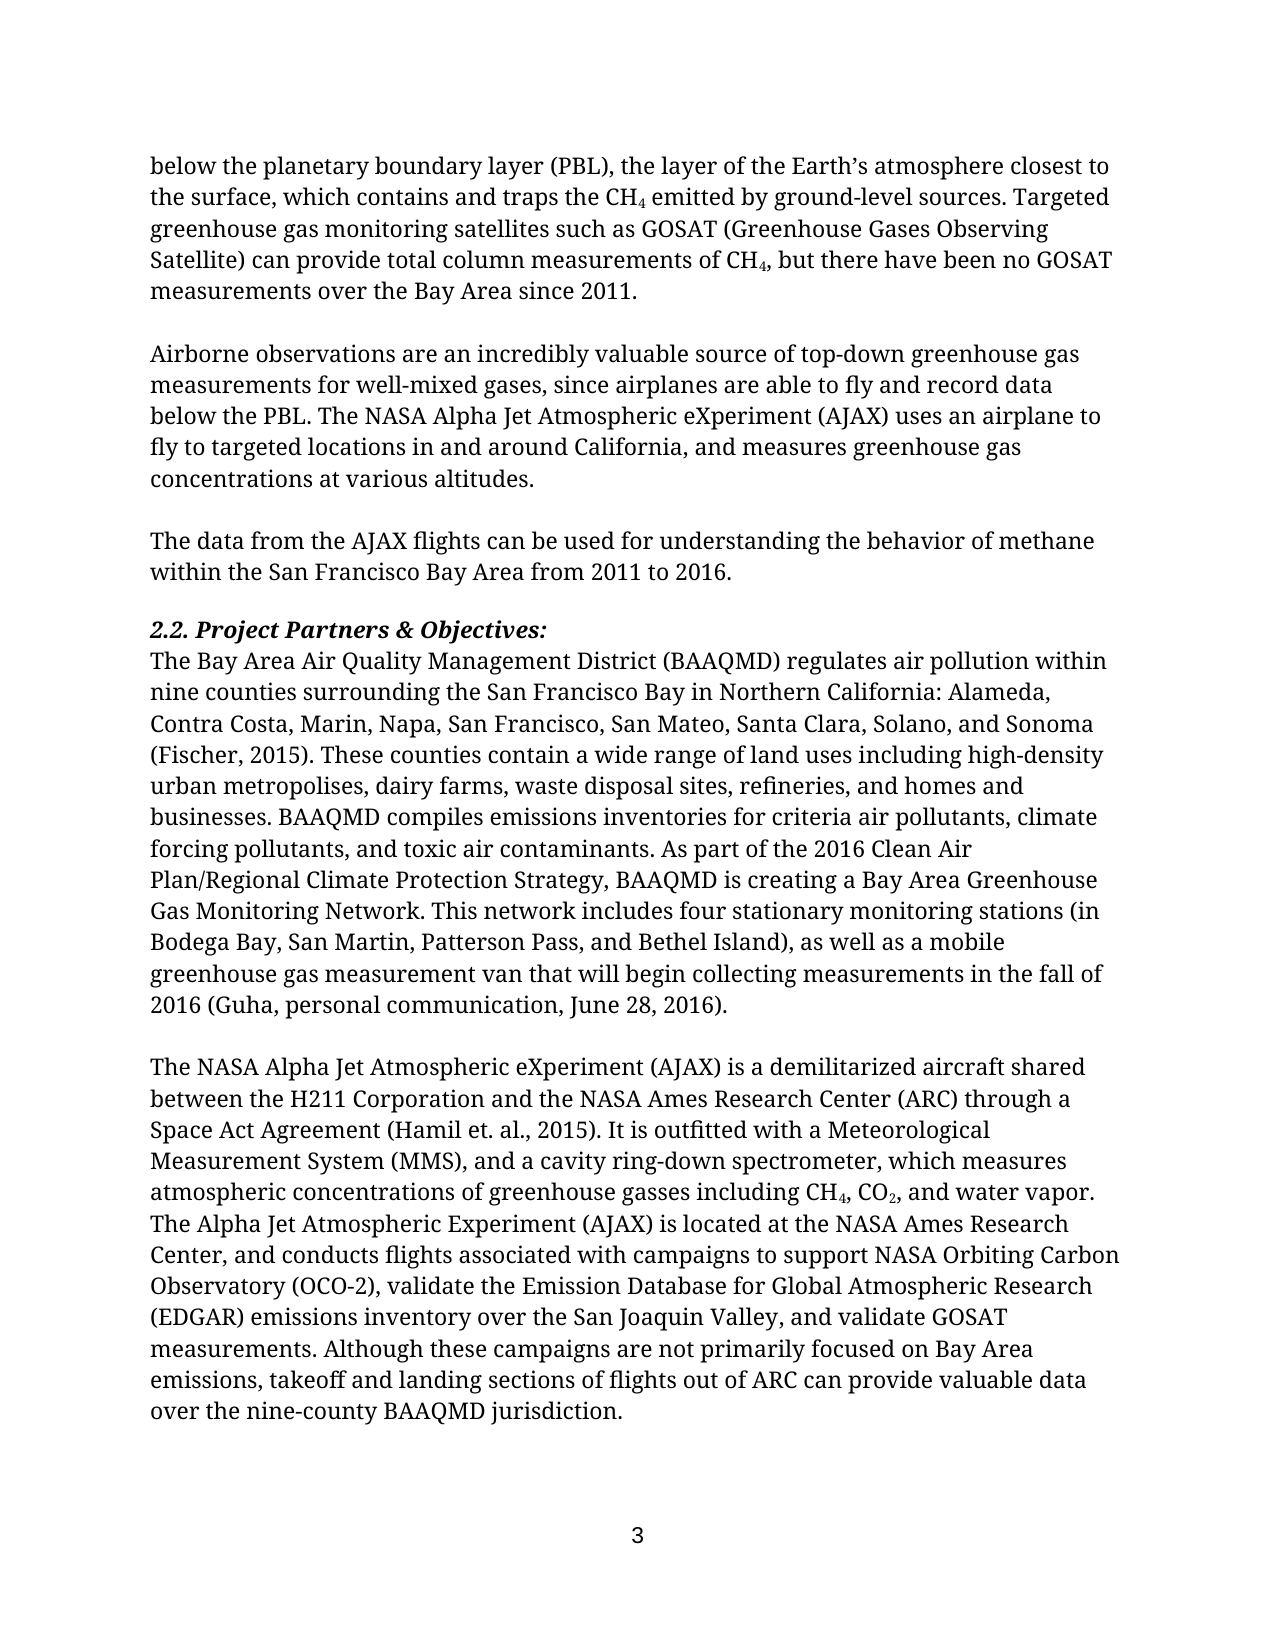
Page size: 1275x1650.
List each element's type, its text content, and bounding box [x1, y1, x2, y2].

text The data from the AJAX flights can be used for understanding the behavior of methane within the San Francisco Bay Area from 2011 to 2016. [150, 525, 1125, 587]
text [150, 150, 1125, 306]
text The NASA Alpha Jet Atmospheric eXperiment (AJAX) is a demilitarized aircraft shared between the H211 Corporation and the NASA Ames Research Center (ARC) through a Space Act Agreement (Hamil et. al., 2015). It is outfitted with a Meteorological Measurement System (MMS), and a cavity ring-down spectrometer, which measures atmospheric concentrations of greenhouse gasses including CH4, CO2, and water vapor. The Alpha Jet Atmospheric Experiment (AJAX) is located at the NASA Ames Research Center, and conducts flights associated with campaigns to support NASA Orbiting Carbon Observatory (OCO-2), validate the Emission Database for Global Atmospheric Research (EDGAR) emissions inventory over the San Joaquin Valley, and validate GOSAT measurements. Although these campaigns are not primarily focused on Bay Area emissions, takeoff and landing sections of flights out of ARC can provide valuable data over the nine-county BAAQMD jurisdiction. [150, 1051, 1125, 1426]
text The Bay Area Air Quality Management District (BAAQMD) regulates air pollution within nine counties surrounding the San Francisco Bay in Northern California: Alameda, Contra Costa, Marin, Napa, San Francisco, San Mateo, Santa Clara, Solano, and Sonoma (Fischer, 2015). These counties contain a wide range of land uses including high-density urban metropolises, dairy farms, waste disposal sites, refineries, and homes and businesses. BAAQMD compiles emissions inventories for criteria air pollutants, climate forcing pollutants, and toxic air contaminants. As part of the 2016 Clean Air Plan/Regional Climate Protection Strategy, BAAQMD is creating a Bay Area Greenhouse Gas Monitoring Network. This network includes four stationary monitoring stations (in Bodega Bay, San Martin, Patterson Pass, and Bethel Island), as well as a mobile greenhouse gas measurement van that will begin collecting measurements in the fall of 2016 (Guha, personal communication, June 28, 2016). [150, 645, 1125, 1020]
text 2.2. Project Partners & Objectives: [150, 614, 1125, 645]
text Airborne observations are an incredibly valuable source of top-down greenhouse gas measurements for well-mixed gases, since airplanes are able to fly and record data below the PBL. The NASA Alpha Jet Atmospheric eXperiment (AJAX) uses an airplane to fly to targeted locations in and around California, and measures greenhouse gas concentrations at various altitudes. [150, 337, 1125, 494]
